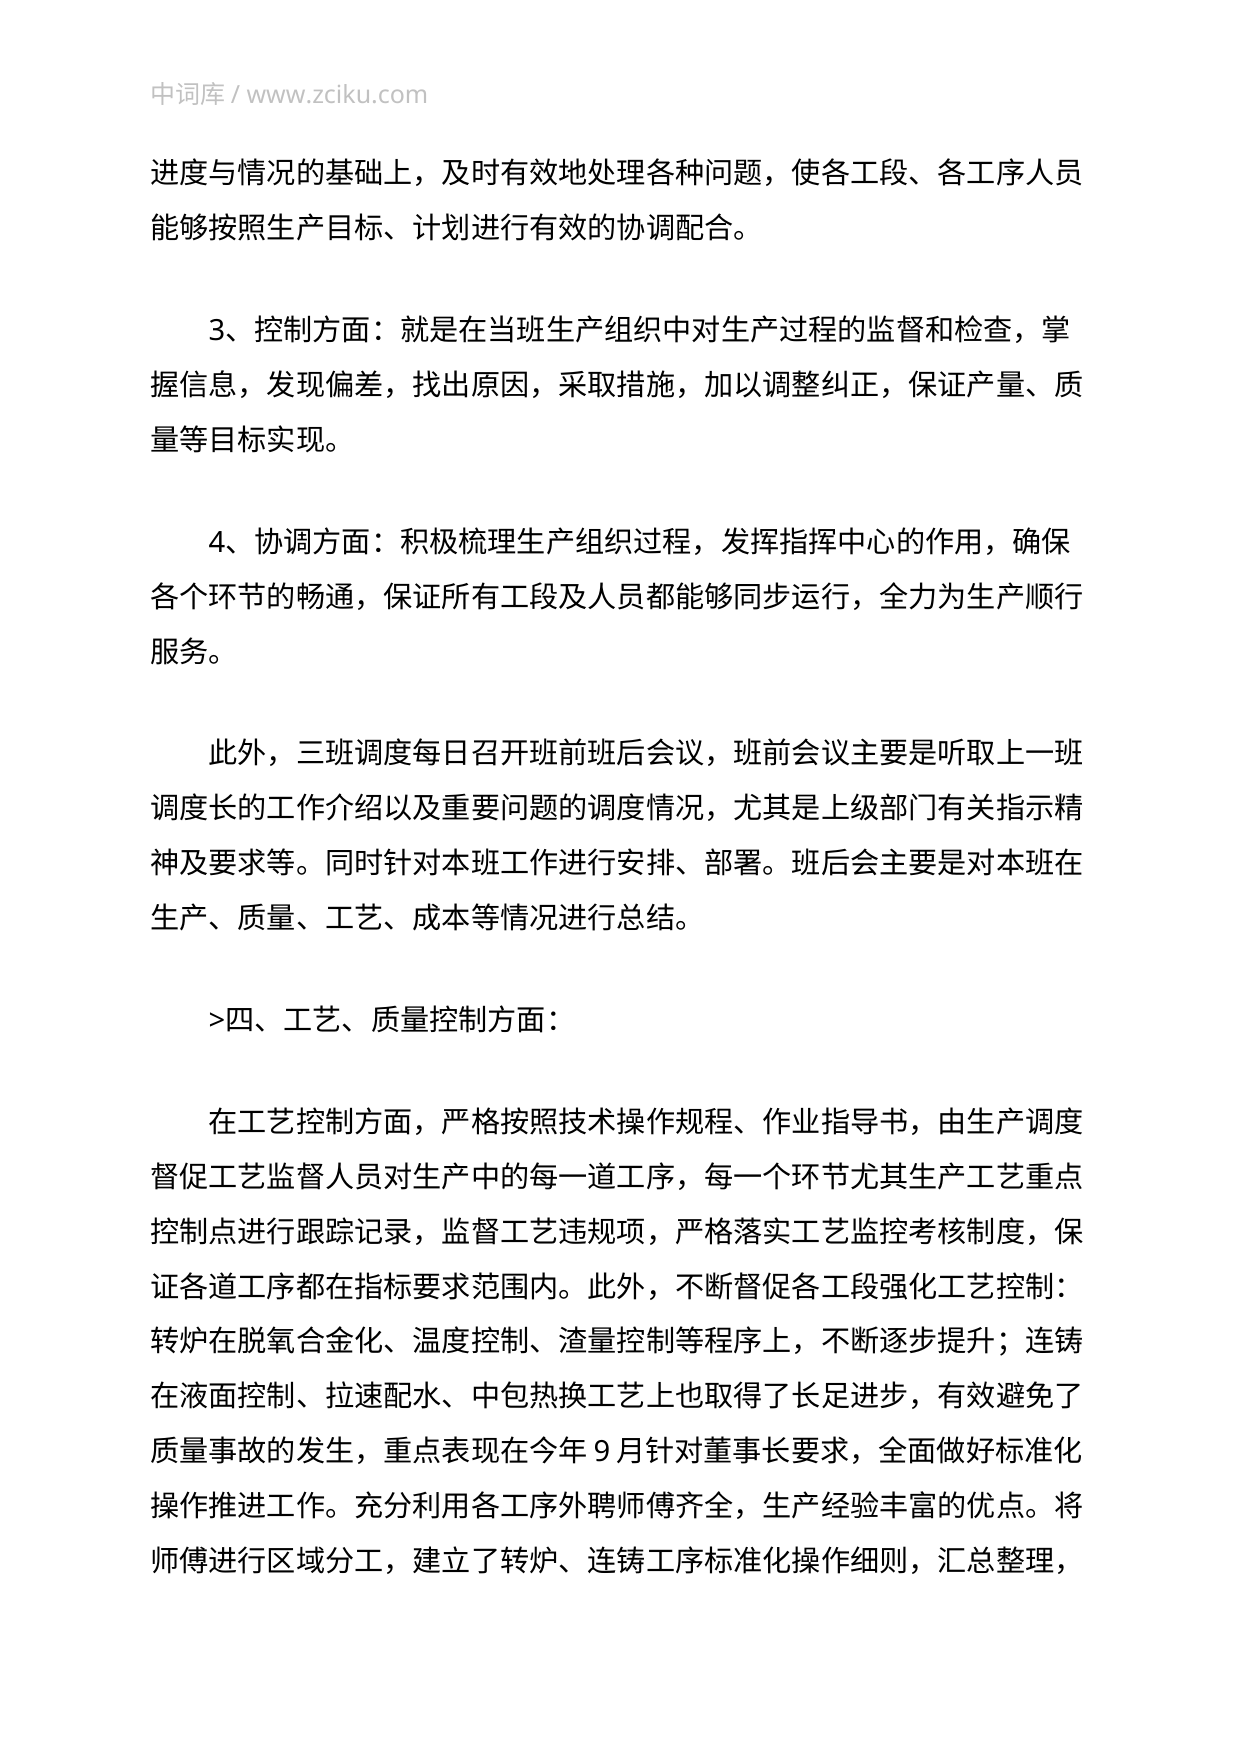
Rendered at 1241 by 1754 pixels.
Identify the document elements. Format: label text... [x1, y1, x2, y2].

text >四、工艺、质量控制方面： [150, 996, 1090, 1039]
text 此外，三班调度每日召开班前班后会议，班前会议主要是听取上一班调度长的工作介绍以及重要问题的调度情况，尤其是上级部门有关指示精神及要求等。同时针对本班工作进行安排、部署。班后会主要是对本班在生产、质量、工艺、成本等情况进行总结。 [150, 730, 1090, 937]
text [150, 1098, 1090, 1580]
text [150, 150, 1090, 247]
text 3、控制方面：就是在当班生产组织中对生产过程的监督和检查，掌握信息，发现偏差，找出原因，采取措施，加以调整纠正，保证产量、质量等目标实现。 [150, 307, 1090, 459]
text 4、协调方面：积极梳理生产组织过程，发挥指挥中心的作用，确保各个环节的畅通，保证所有工段及人员都能够同步运行，全力为生产顺行服务。 [150, 518, 1090, 671]
